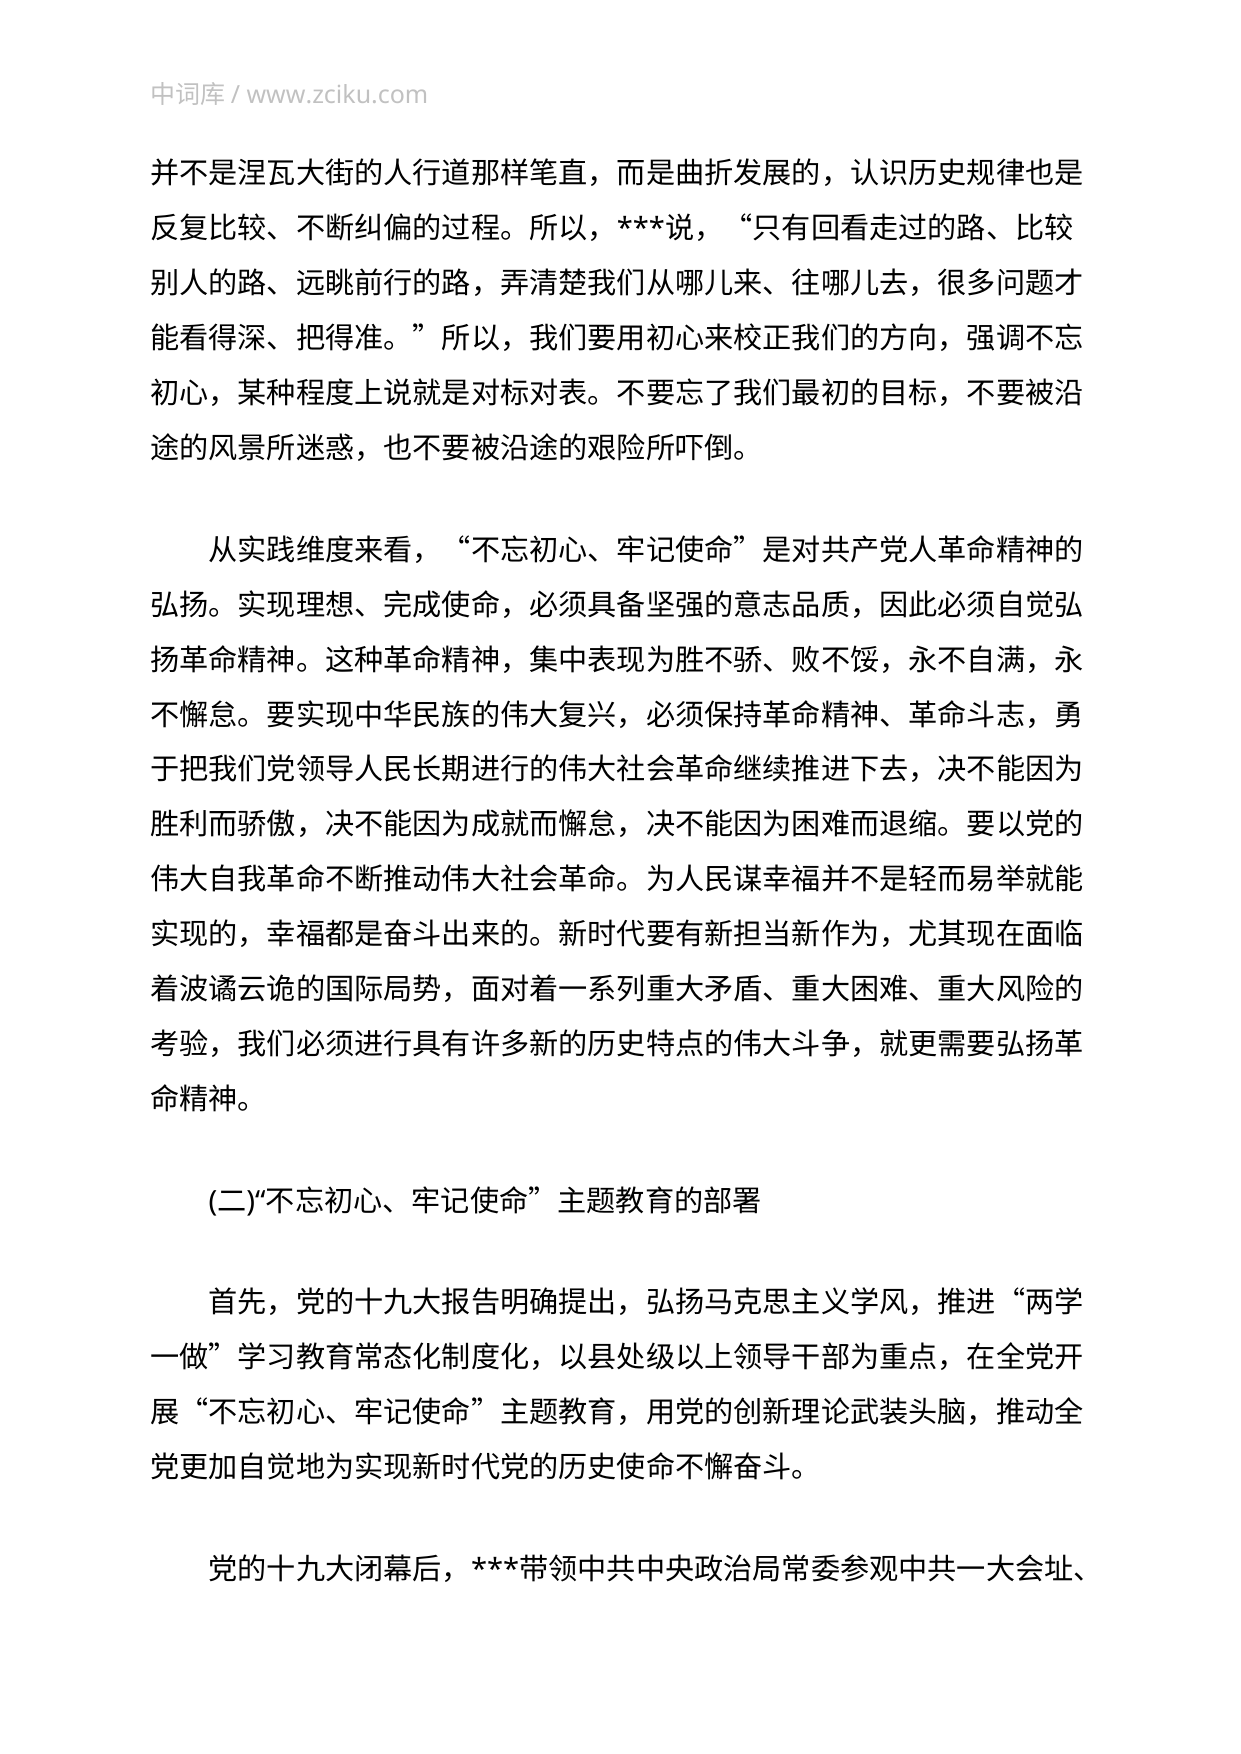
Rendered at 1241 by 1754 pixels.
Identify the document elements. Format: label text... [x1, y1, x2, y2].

text 首先，党的十九大报告明确提出，弘扬马克思主义学风，推进“两学一做”学习教育常态化制度化，以县处级以上领导干部为重点，在全党开展“不忘初心、牢记使命”主题教育，用党的创新理论武装头脑，推动全党更加自觉地为实现新时代党的历史使命不懈奋斗。 [150, 1279, 1090, 1486]
text 从实践维度来看，“不忘初心、牢记使命”是对共产党人革命精神的弘扬。实现理想、完成使命，必须具备坚强的意志品质，因此必须自觉弘扬革命精神。这种革命精神，集中表现为胜不骄、败不馁，永不自满，永不懈怠。要实现中华民族的伟大复兴，必须保持革命精神、革命斗志，勇于把我们党领导人民长期进行的伟大社会革命继续推进下去，决不能因为胜利而骄傲，决不能因为成就而懈怠，决不能因为困难而退缩。要以党的伟大自我革命不断推动伟大社会革命。为人民谋幸福并不是轻而易举就能实现的，幸福都是奋斗出来的。新时代要有新担当新作为，尤其现在面临着波谲云诡的国际局势，面对着一系列重大矛盾、重大困难、重大风险的考验，我们必须进行具有许多新的历史特点的伟大斗争，就更需要弘扬革命精神。 [150, 526, 1090, 1118]
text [150, 1546, 1090, 1588]
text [150, 150, 1090, 467]
text (二)“不忘初心、牢记使命”主题教育的部署 [150, 1177, 1090, 1219]
